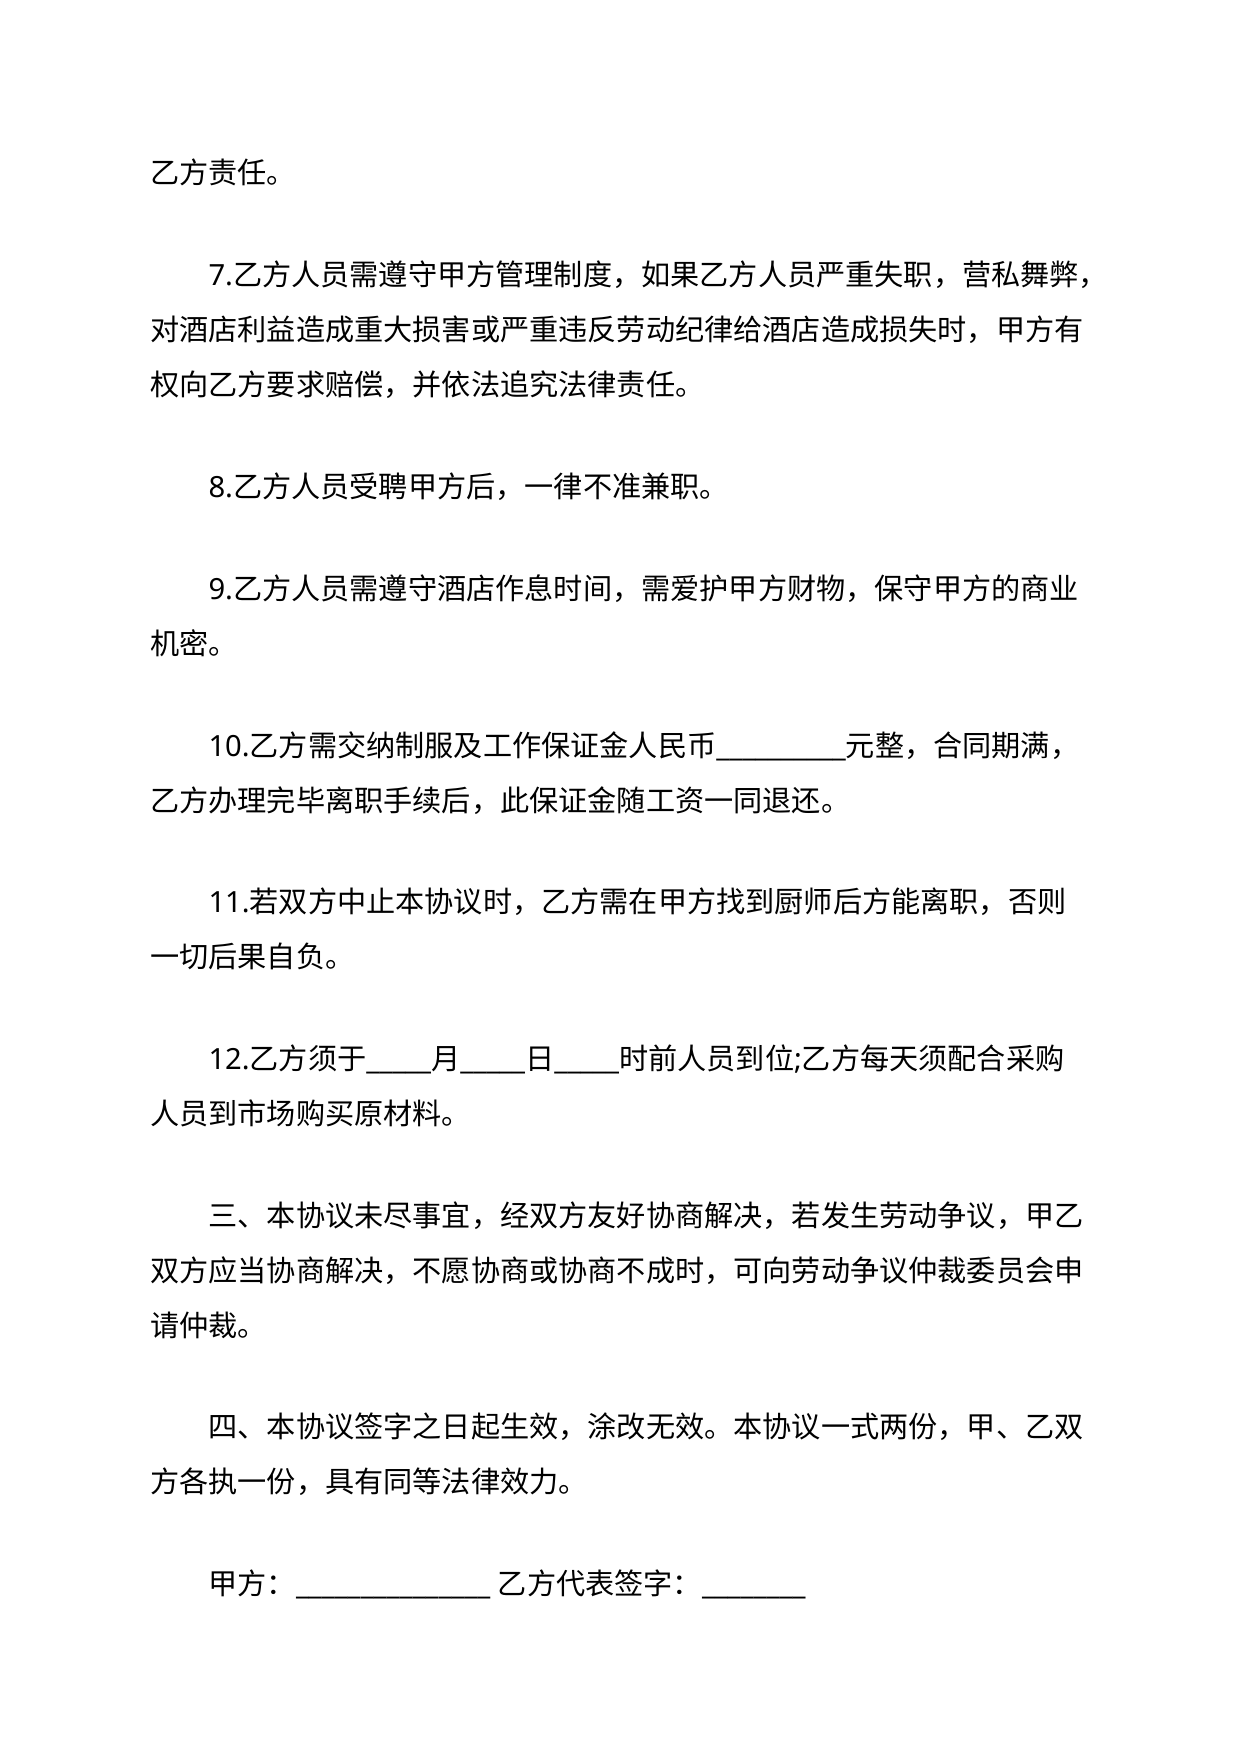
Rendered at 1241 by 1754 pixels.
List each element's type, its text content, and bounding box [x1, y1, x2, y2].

text 8.乙方人员受聘甲方后，一律不准兼职。 [150, 463, 1090, 506]
text 11.若双方中止本协议时，乙方需在甲方找到厨师后方能离职，否则一切后果自负。 [150, 879, 1090, 976]
text 甲方：_______________ 乙方代表签字：________ [150, 1561, 1090, 1603]
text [150, 150, 1090, 192]
text 7.乙方人员需遵守甲方管理制度，如果乙方人员严重失职，营私舞弊，对酒店利益造成重大损害或严重违反劳动纪律给酒店造成损失时，甲方有权向乙方要求赔偿，并依法追究法律责任。 [150, 252, 1090, 404]
text 12.乙方须于_____月_____日_____时前人员到位;乙方每天须配合采购人员到市场购买原材料。 [150, 1036, 1090, 1133]
text 10.乙方需交纳制服及工作保证金人民币__________元整，合同期满，乙方办理完毕离职手续后，此保证金随工资一同退还。 [150, 722, 1090, 819]
text 三、本协议未尽事宜，经双方友好协商解决，若发生劳动争议，甲乙双方应当协商解决，不愿协商或协商不成时，可向劳动争议仲裁委员会申请仲裁。 [150, 1192, 1090, 1344]
text 9.乙方人员需遵守酒店作息时间，需爱护甲方财物，保守甲方的商业机密。 [150, 565, 1090, 663]
text 四、本协议签字之日起生效，涂改无效。本协议一式两份，甲、乙双方各执一份，具有同等法律效力。 [150, 1404, 1090, 1501]
